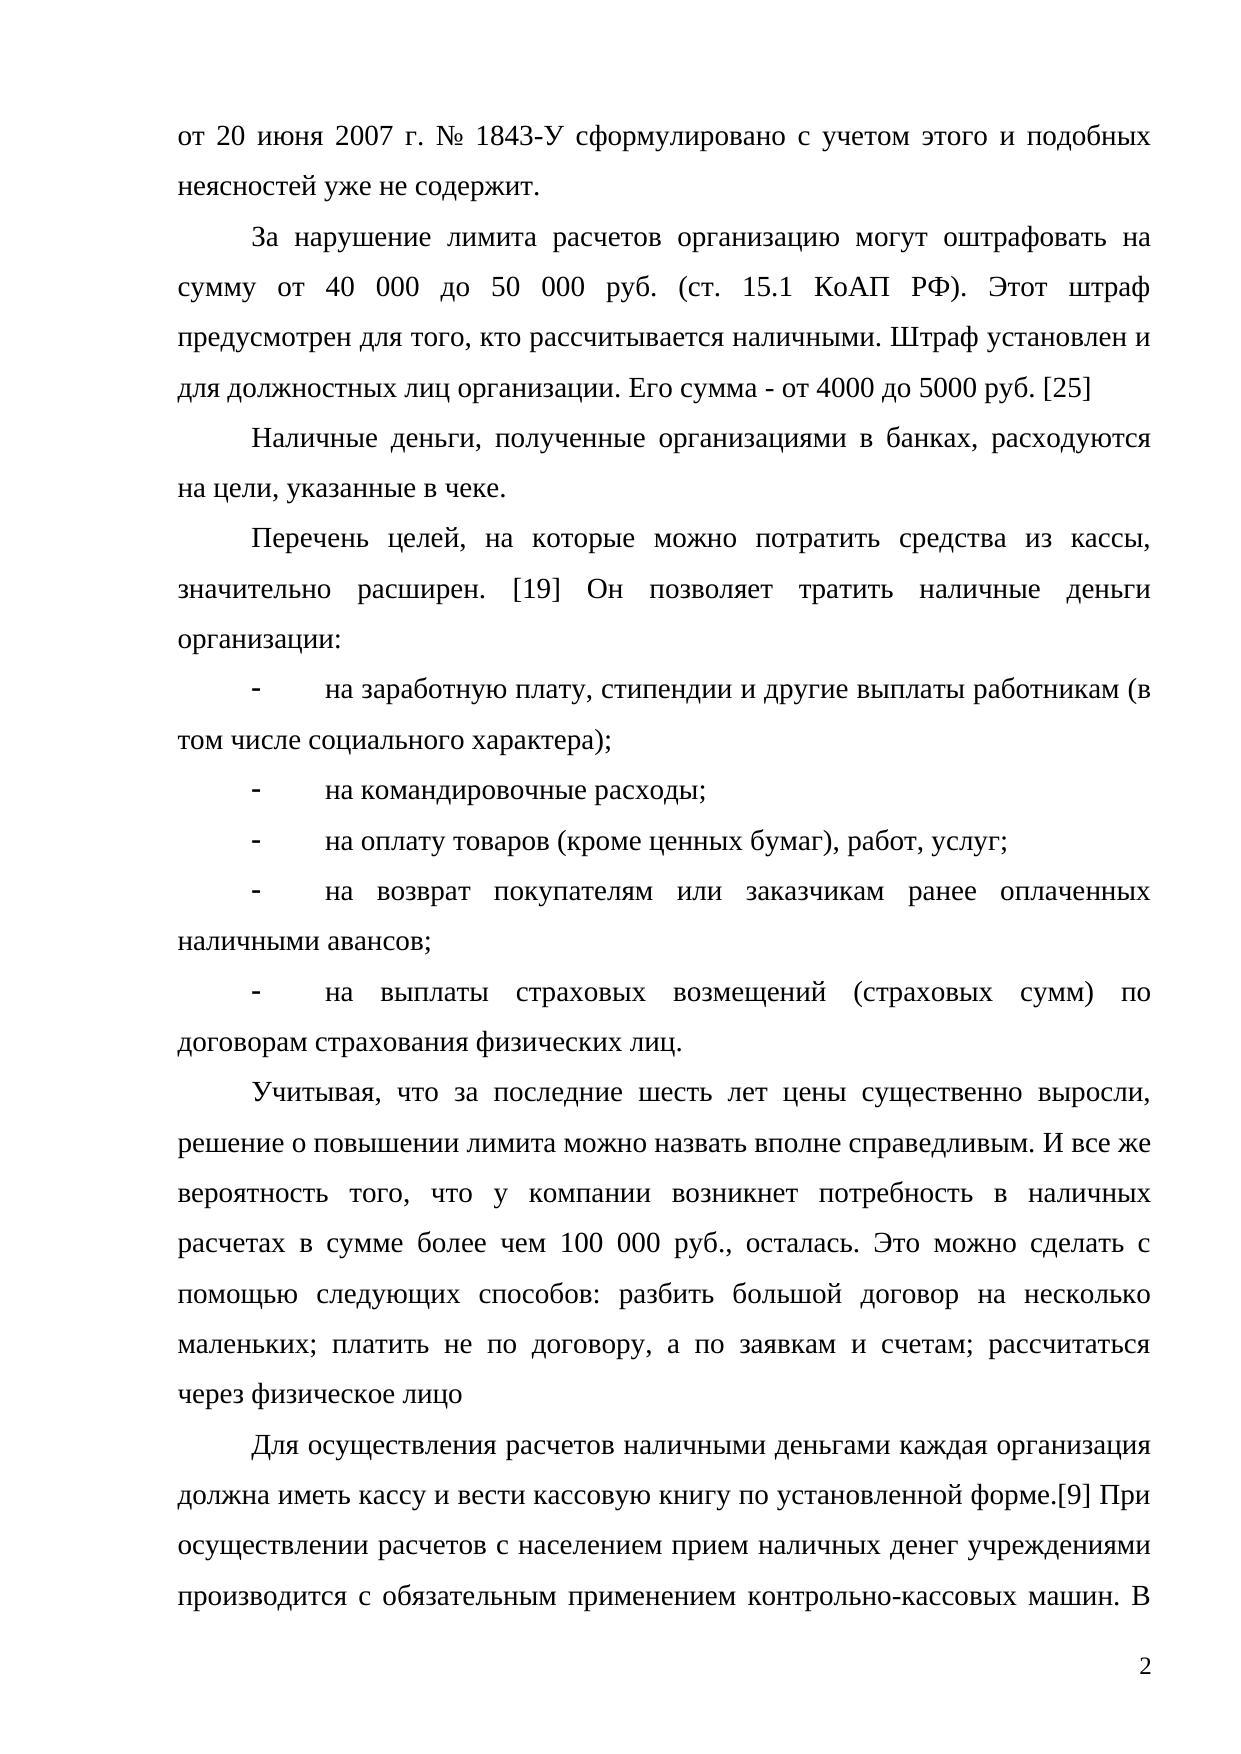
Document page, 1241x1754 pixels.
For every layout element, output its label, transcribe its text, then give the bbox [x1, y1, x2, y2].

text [177, 1427, 1152, 1611]
list на выплаты страховых возмещений (страховых сумм) по договорам страхования физических лиц. [177, 974, 1152, 1058]
list на заработную плату, стипендии и другие выплаты работникам (в том числе социального характера); [177, 672, 1152, 756]
list на оплату товаров (кроме ценных бумаг), работ, услуг; [177, 823, 1152, 856]
text Учитывая, что за последние шесть лет цены существенно выросли, решение о повышении лимита можно назвать вполне справедливым. И все же вероятность того, что у компании возникнет потребность в наличных расчетах в сумме более чем 100 000 руб., осталась. Это можно сделать с помощью следующих способов: разбить большой договор на несколько маленьких; платить не по договору, а по заявкам и счетам; рассчитаться через физическое лицо [177, 1074, 1152, 1410]
text За нарушение лимита расчетов организацию могут оштрафовать на сумму от 40 000 до 50 000 руб. (ст. 15.1 КоАП РФ). Этот штраф предусмотрен для того, кто рассчитывается наличными. Штраф установлен и для должностных лиц организации. Его сумма - от 4000 до 5000 руб. [25] [177, 219, 1152, 403]
text Наличные деньги, полученные организациями в банках, расходуются на цели, указанные в чеке. [177, 420, 1152, 504]
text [177, 118, 1152, 202]
list на командировочные расходы; [177, 772, 1152, 806]
text Перечень целей, на которые можно потратить средства из кассы, значительно расширен. [19] Он позволяет тратить наличные деньги организации: [177, 521, 1152, 655]
list на возврат покупателям или заказчикам ранее оплаченных наличными авансов; [177, 873, 1152, 957]
